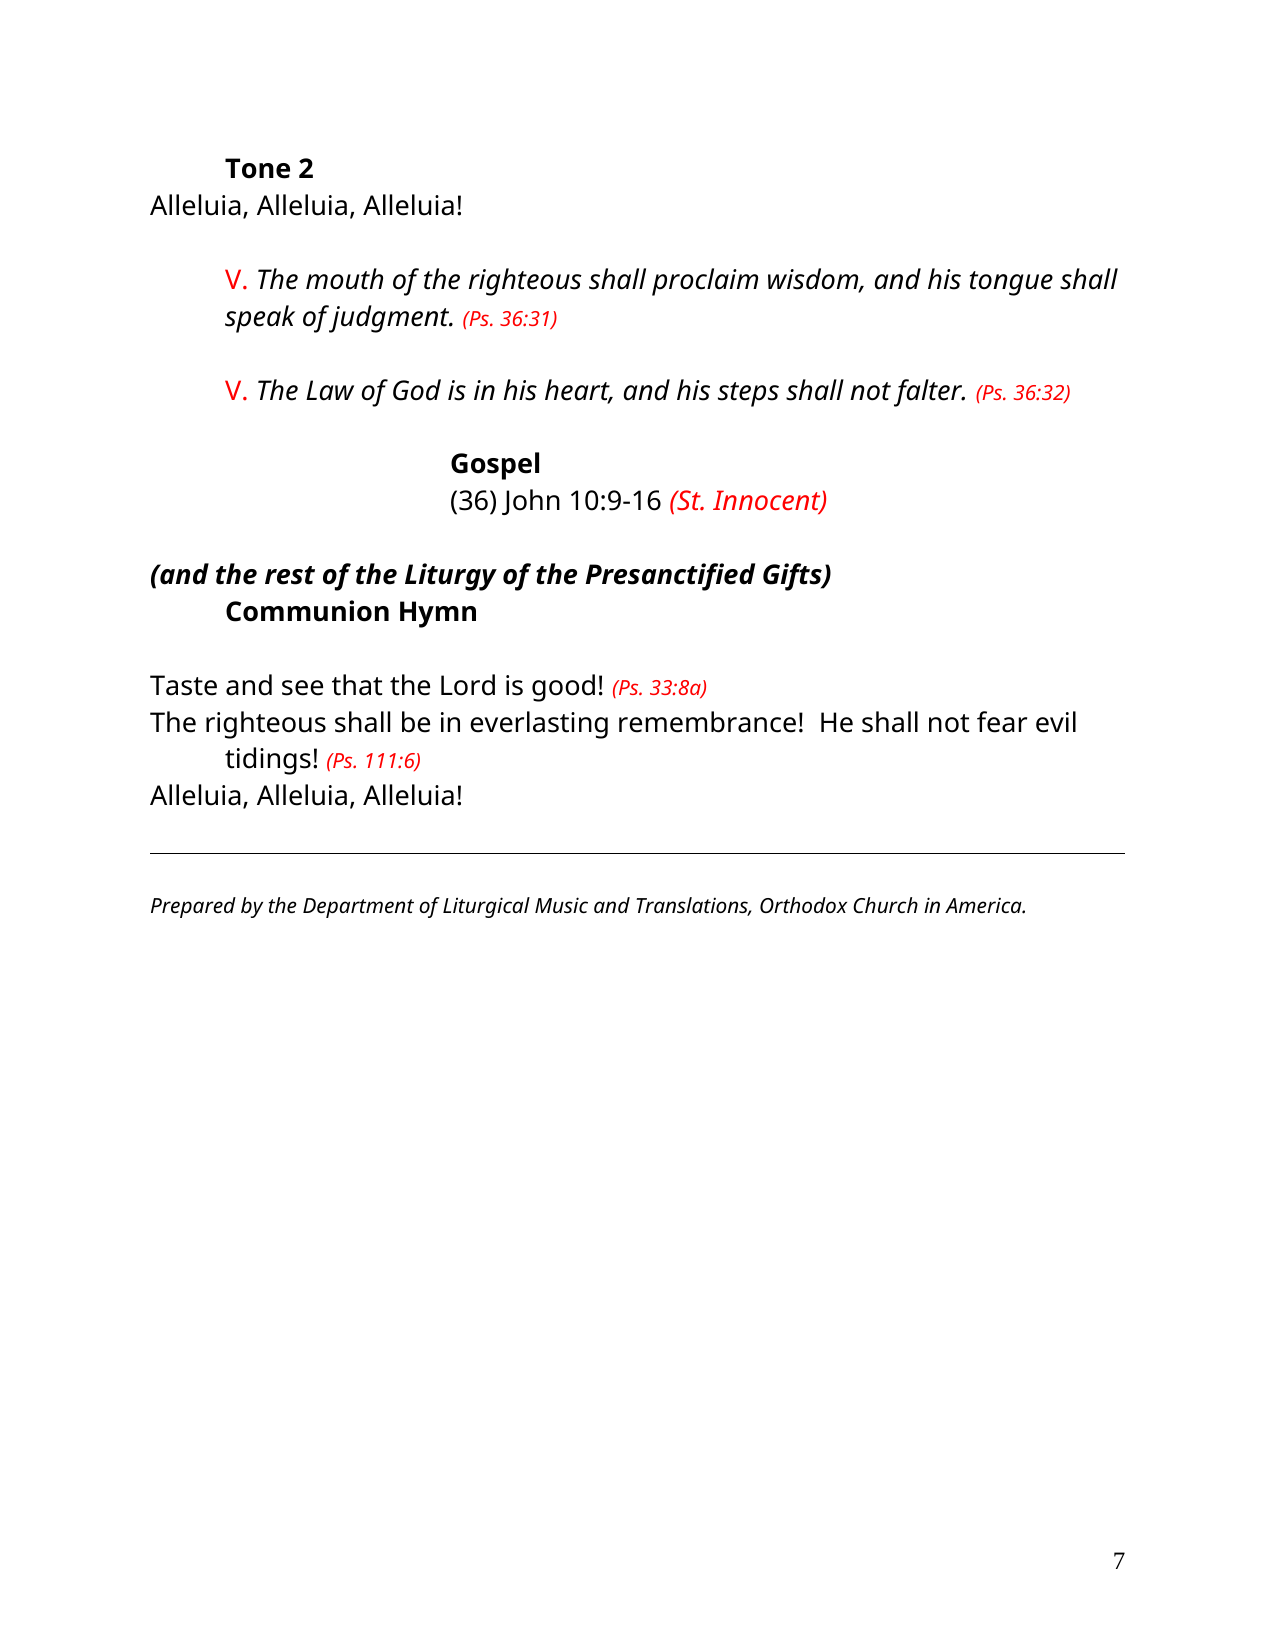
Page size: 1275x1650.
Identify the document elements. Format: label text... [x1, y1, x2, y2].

text Communion Hymn [150, 592, 1125, 629]
text (36) John 10:9-16 (St. Innocent) [150, 482, 1125, 519]
text Alleluia, Alleluia, Alleluia! [150, 777, 1125, 814]
text Prepared by the Department of Liturgical Music and Translations, Orthodox Church in America. [150, 891, 1125, 919]
text V. The mouth of the righteous shall proclaim wisdom, and his tongue shall speak of judgment. (Ps. 36:31) [225, 261, 1125, 334]
text V. The Law of God is in his heart, and his steps shall not falter. (Ps. 36:32) [150, 371, 1125, 408]
text tidings! (Ps. 111:6) [150, 740, 1125, 777]
text Alleluia, Alleluia, Alleluia! [150, 187, 1125, 224]
text Taste and see that the Lord is good! (Ps. 33:8a) [150, 666, 1125, 703]
text Gospel [150, 445, 1125, 482]
text (and the rest of the Liturgy of the Presanctified Gifts) [150, 556, 1125, 592]
text The righteous shall be in everlasting remembrance! He shall not fear evil [150, 703, 1125, 740]
text Tone 2 [150, 150, 1125, 187]
